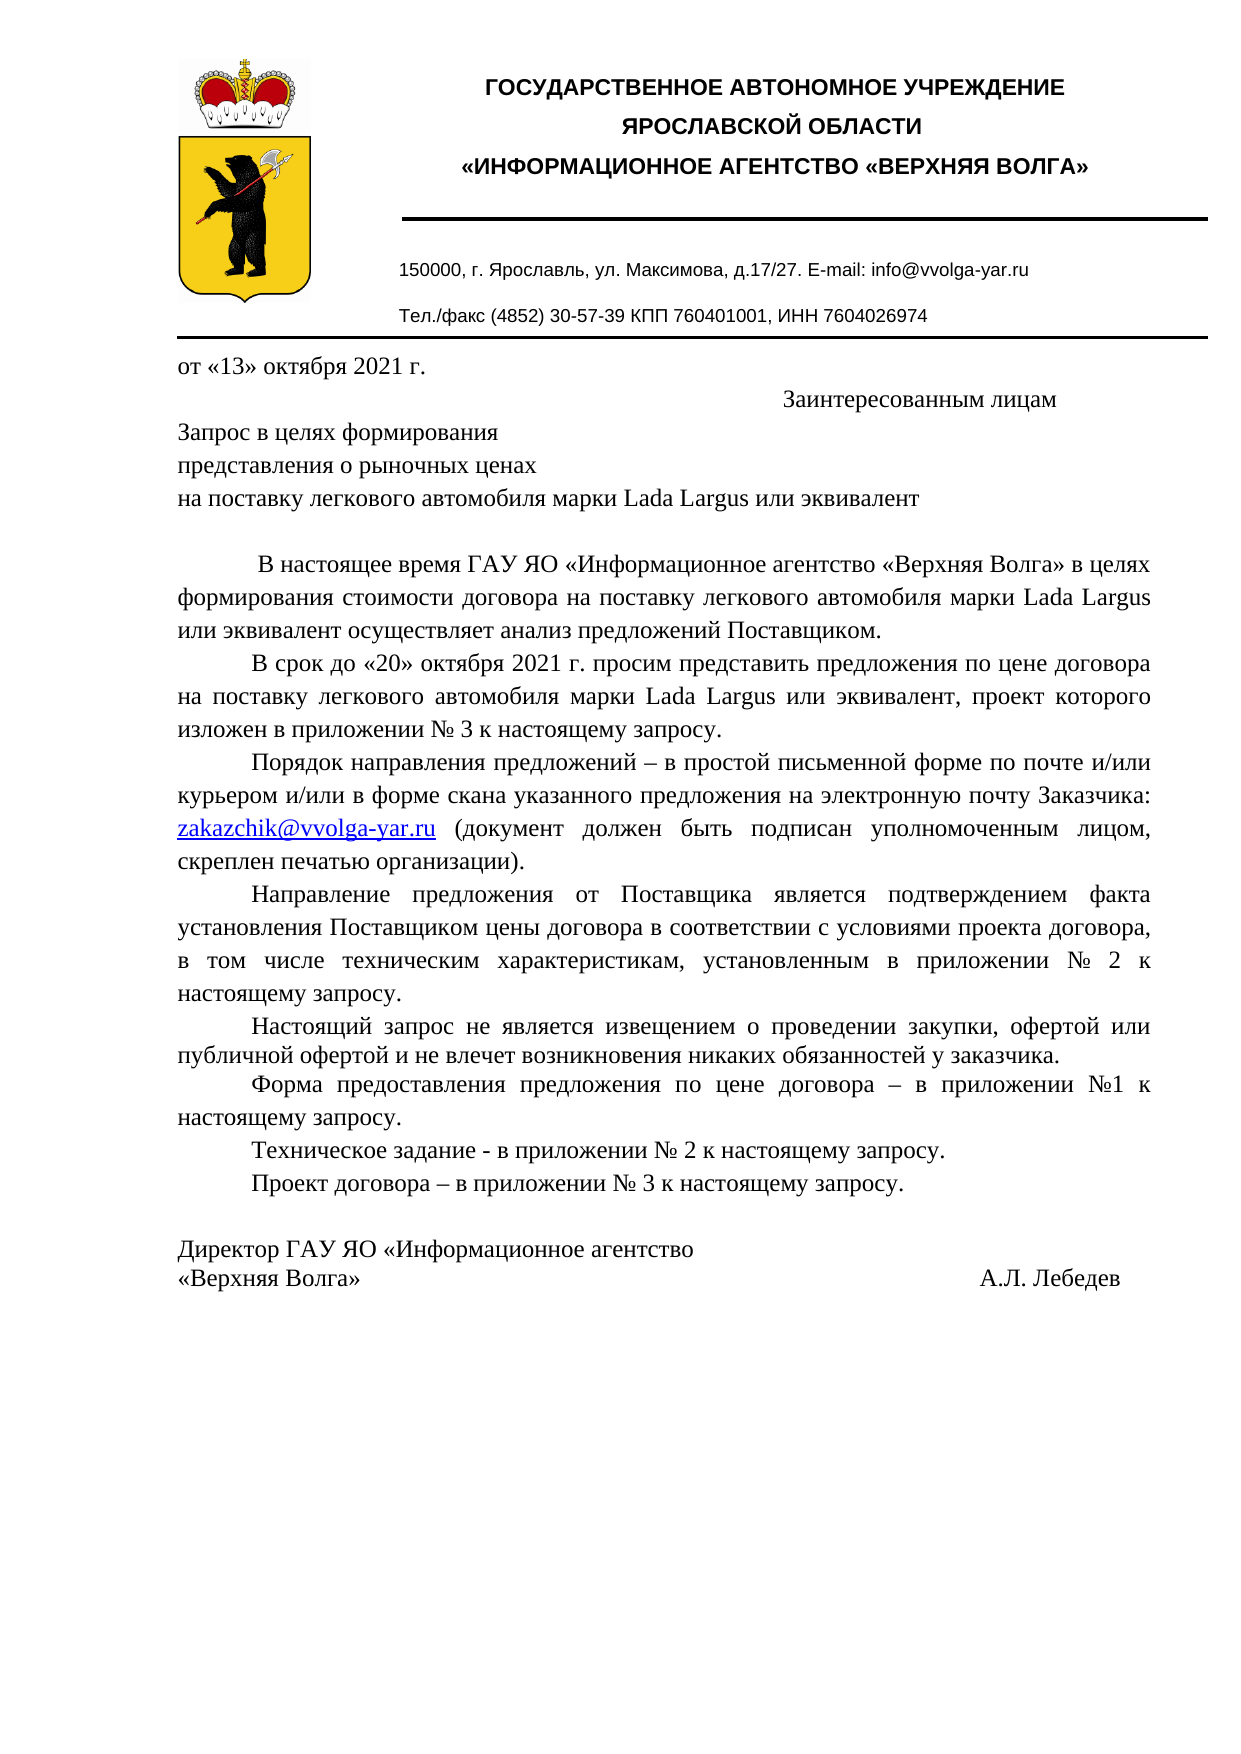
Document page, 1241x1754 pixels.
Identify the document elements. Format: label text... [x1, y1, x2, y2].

text Тел./факс (4852) 30-57-39 КПП 760401001, ИНН 7604026974 [398, 305, 1152, 327]
text Форма предоставления предложения по цене договора – в приложении №1 к настоящему запросу. [177, 1069, 1152, 1131]
text Техническое задание - в приложении № 2 к настоящему запросу. [177, 1135, 1152, 1164]
text 150000, г. Ярославль, ул. Максимова, д.17/27. E-mail: info@vvolga-yar.ru [398, 259, 1152, 280]
picture [178, 59, 311, 303]
text Направление предложения от Поставщика является подтверждением факта установления Поставщиком цены договора в соответствии с условиями проекта договора, в том числе техническим характеристикам, установленным в приложении № 2 к настоящему запросу. [177, 879, 1152, 1007]
text Настоящий запрос не является извещением о проведении закупки, офертой или публичной офертой и не влечет возникновения никаких обязанностей у заказчика. [177, 1011, 1152, 1069]
text Проект договора – в приложении № 3 к настоящему запросу. [177, 1168, 1152, 1197]
text В срок до «20» октября 2021 г. просим представить предложения по цене договора на поставку легкового автомобиля марки Lada Largus или эквивалент, проект которого изложен в приложении № 3 к настоящему запросу. [177, 648, 1152, 743]
text представления о рыночных ценах [177, 450, 1152, 479]
text ГОСУДАРСТВЕННОЕ АВТОНОМНОЕ УЧРЕЖДЕНИЕ ЯРОСЛАВСКОЙ ОБЛАСТИ «ИНФОРМАЦИОННОЕ АГЕНТСТВО «ВЕРХНЯЯ ВОЛГА» [398, 74, 1152, 179]
text на поставку легкового автомобиля марки Lada Largus или эквивалент [177, 483, 1152, 512]
text В настоящее время ГАУ ЯО «Информационное агентство «Верхняя Волга» в целях формирования стоимости договора на поставку легкового автомобиля марки Lada Largus или эквивалент осуществляет анализ предложений Поставщиком. [177, 549, 1152, 644]
text Директор ГАУ ЯО «Информационное агентство [177, 1234, 1152, 1263]
text Заинтересованным лицам [783, 384, 1152, 413]
text «Верхняя Волга» А.Л. Лебедев [177, 1263, 1152, 1291]
text Запрос в целях формирования [177, 417, 1152, 446]
text от «13» октября 2021 г. [177, 351, 1152, 380]
text Порядок направления предложений – в простой письменной форме по почте и/или курьером и/или в форме скана указанного предложения на электронную почту Заказчика: zakazchik@vvolga-yar.ru (документ должен быть подписан уполномоченным лицом, скреплен печатью организации). [177, 747, 1152, 875]
